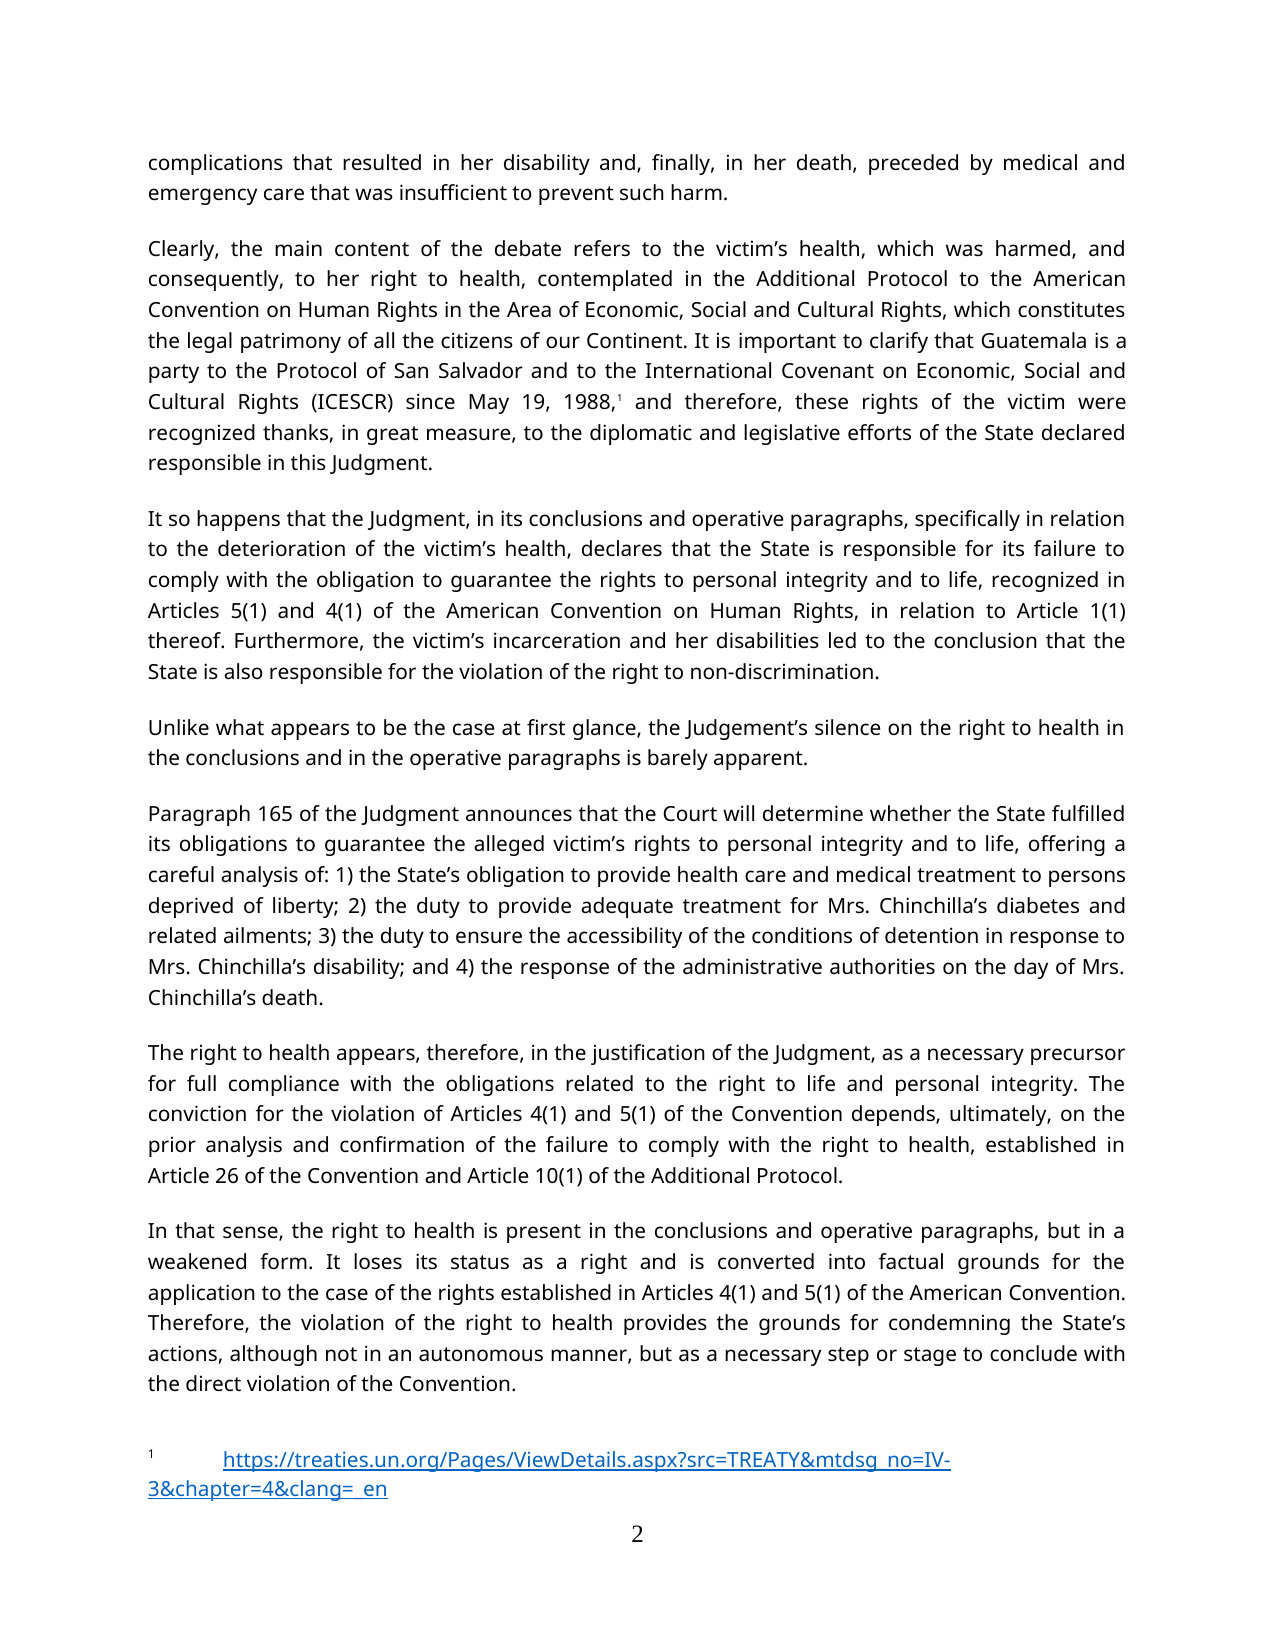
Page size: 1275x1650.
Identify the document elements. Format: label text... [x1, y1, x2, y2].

text The right to health appears, therefore, in the justification of the Judgment, as a necessary precursor for full compliance with the obligations related to the right to life and personal integrity. The conviction for the violation of Articles 4(1) and 5(1) of the Convention depends, ultimately, on the prior analysis and confirmation of the failure to comply with the right to health, established in Article 26 of the Convention and Article 10(1) of the Additional Protocol. [148, 1159, 1127, 1189]
text It was wholly proven that the victim was deprived of her liberty and was serving her sentence in a women’s prison in Guatemala, where her state of health deteriorated progressively, producing complications that resulted in her disability and, finally, in her death, preceded by medical and emergency care that was insufficient to prevent such harm. [148, 176, 1127, 207]
text Unlike what appears to be the case at first glance, the Judgement’s silence on the right to health in the conclusions and in the operative paragraphs is barely apparent. [148, 741, 1127, 772]
